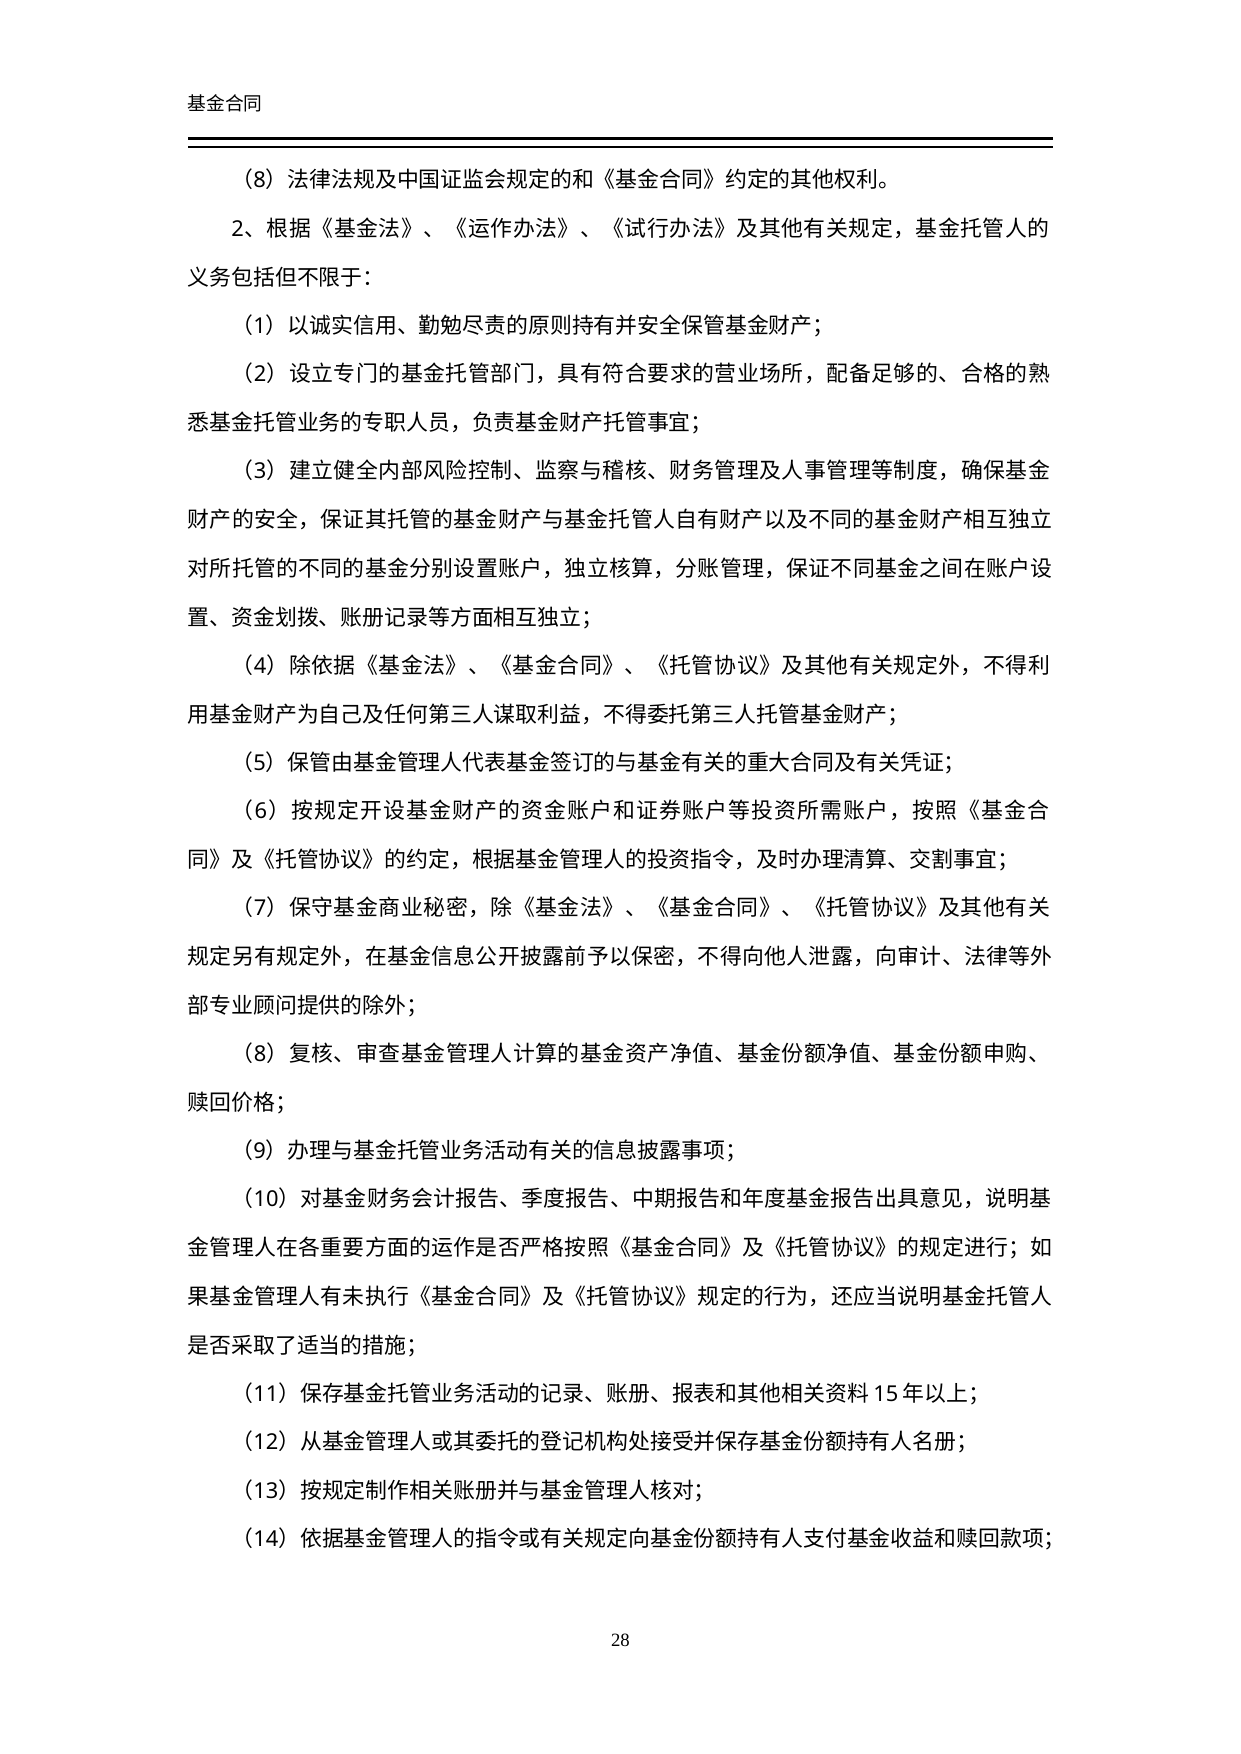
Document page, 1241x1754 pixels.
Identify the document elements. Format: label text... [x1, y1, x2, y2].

text （10）对基金财务会计报告、季度报告、中期报告和年度基金报告出具意见，说明基金管理人在各重要方面的运作是否严格按照《基金合同》及《托管协议》的规定进行；如果基金管理人有未执行《基金合同》及《托管协议》规定的行为，还应当说明基金托管人是否采取了适当的措施； [187, 1181, 1053, 1360]
text （6）按规定开设基金财产的资金账户和证券账户等投资所需账户，按照《基金合同》及《托管协议》的约定，根据基金管理人的投资指令，及时办理清算、交割事宜； [187, 793, 1053, 874]
text 2、根据《基金法》、《运作办法》、《试行办法》及其他有关规定，基金托管人的义务包括但不限于： [187, 210, 1053, 292]
text （8）复核、审查基金管理人计算的基金资产净值、基金份额净值、基金份额申购、赎回价格； [187, 1036, 1053, 1117]
text （13）按规定制作相关账册并与基金管理人核对； [187, 1472, 1053, 1505]
text （4）除依据《基金法》、《基金合同》、《托管协议》及其他有关规定外，不得利用基金财产为自己及任何第三人谋取利益，不得委托第三人托管基金财产； [187, 647, 1053, 729]
text （12）从基金管理人或其委托的登记机构处接受并保存基金份额持有人名册； [187, 1424, 1053, 1457]
text （8）法律法规及中国证监会规定的和《基金合同》约定的其他权利。 [187, 162, 1053, 194]
text （5）保管由基金管理人代表基金签订的与基金有关的重大合同及有关凭证； [187, 744, 1053, 777]
text （2）设立专门的基金托管部门，具有符合要求的营业场所，配备足够的、合格的熟悉基金托管业务的专职人员，负责基金财产托管事宜； [187, 356, 1053, 437]
text （11）保存基金托管业务活动的记录、账册、报表和其他相关资料15年以上； [187, 1376, 1053, 1408]
text （1）以诚实信用、勤勉尽责的原则持有并安全保管基金财产； [187, 307, 1053, 340]
text （3）建立健全内部风险控制、监察与稽核、财务管理及人事管理等制度，确保基金财产的安全，保证其托管的基金财产与基金托管人自有财产以及不同的基金财产相互独立；对所托管的不同的基金分别设置账户，独立核算，分账管理，保证不同基金之间在账户设置、资金划拨、账册记录等方面相互独立； [187, 453, 1053, 632]
text （7）保守基金商业秘密，除《基金法》、《基金合同》、《托管协议》及其他有关规定另有规定外，在基金信息公开披露前予以保密，不得向他人泄露，向审计、法律等外部专业顾问提供的除外； [187, 890, 1053, 1020]
text （14）依据基金管理人的指令或有关规定向基金份额持有人支付基金收益和赎回款项； [187, 1521, 1053, 1553]
text （9）办理与基金托管业务活动有关的信息披露事项； [187, 1133, 1053, 1165]
